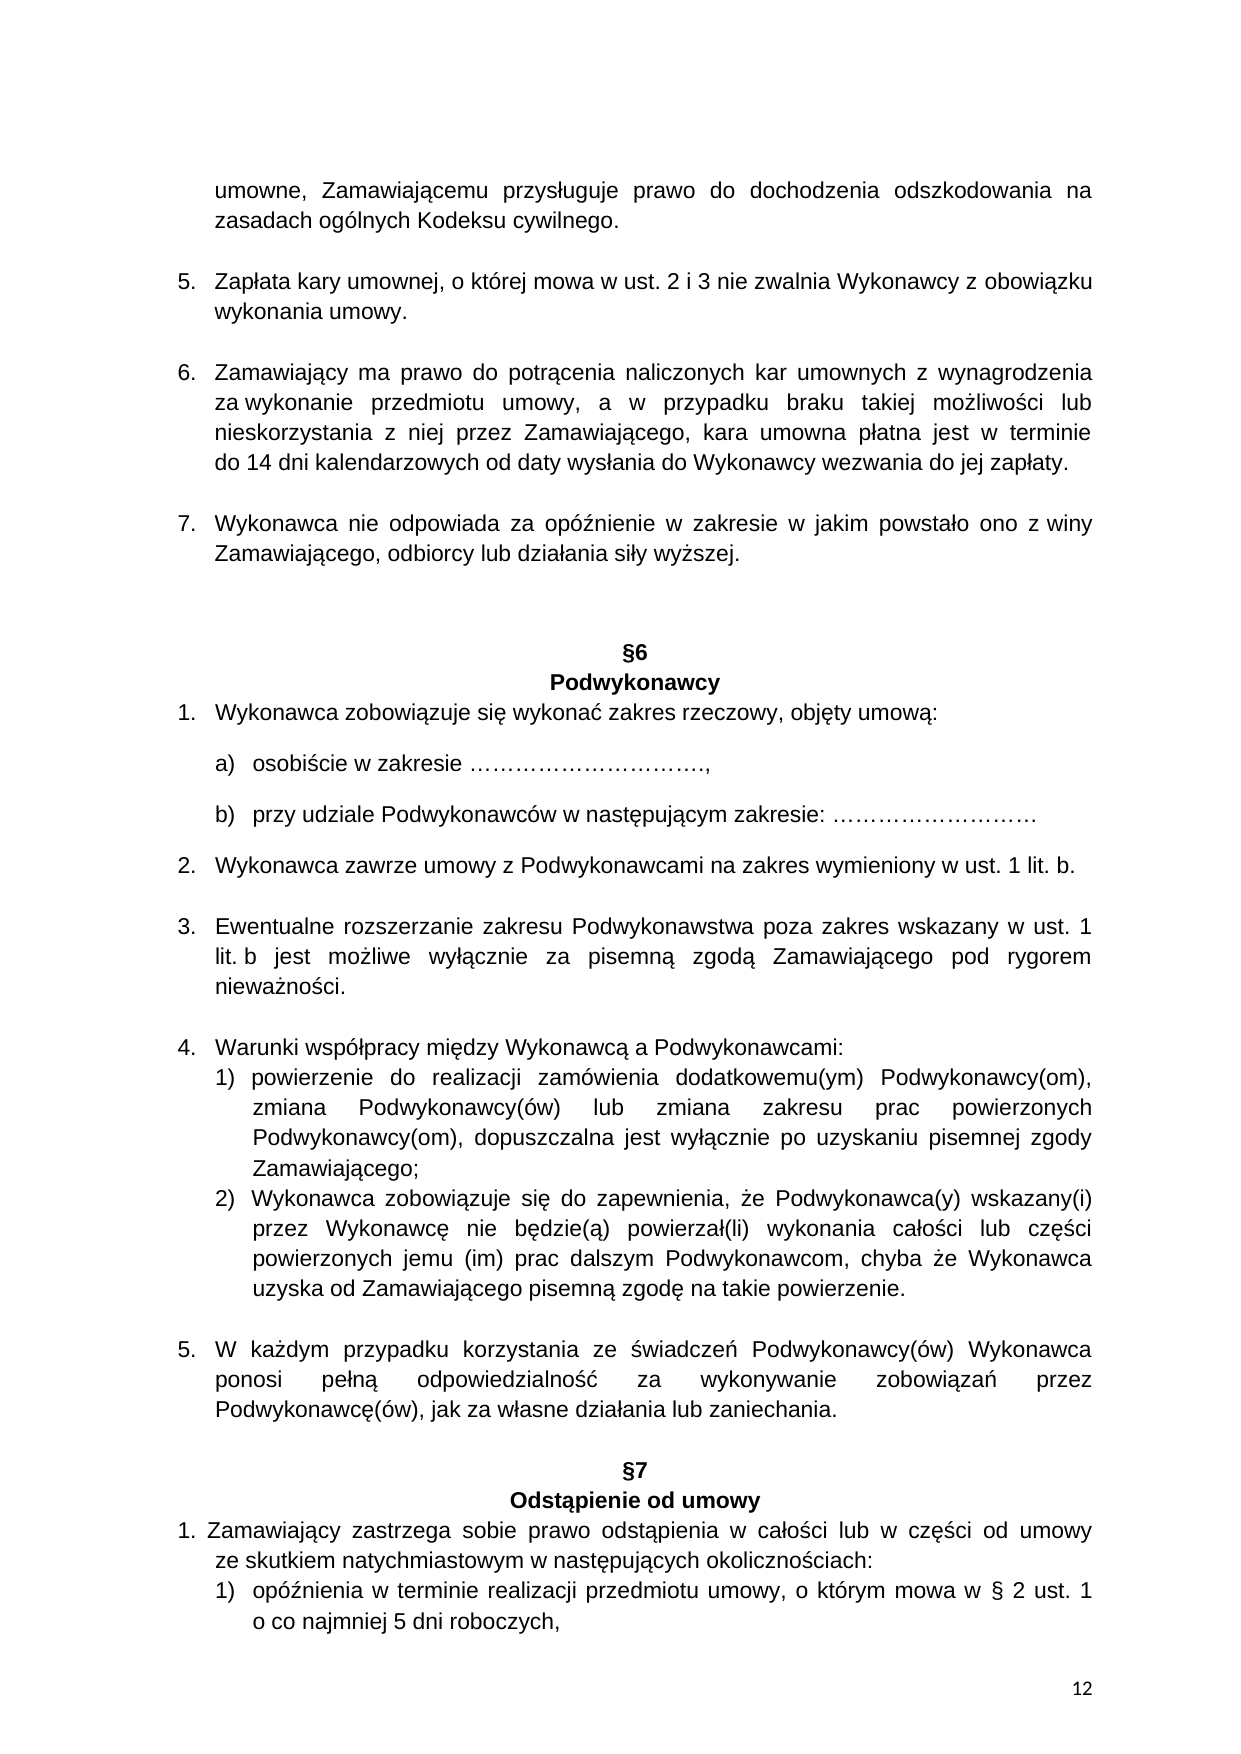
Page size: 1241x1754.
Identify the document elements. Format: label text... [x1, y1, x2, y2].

list Ewentualne rozszerzanie zakresu Podwykonawstwa poza zakres wskazany w ust. 1 lit. b jest możliwe wyłącznie za pisemną zgodą Zamawiającego pod rygorem nieważności. [177, 913, 1092, 1000]
text Odstąpienie od umowy [177, 1487, 1092, 1513]
list Wykonawca zobowiązuje się wykonać zakres rzeczowy, objęty umową: [177, 699, 1092, 726]
list przy udziale Podwykonawców w następującym zakresie: ……………………… [215, 801, 1092, 828]
list Warunki współpracy między Wykonawcą a Podwykonawcami: [177, 1034, 1092, 1060]
list Wykonawca zawrze umowy z Podwykonawcami na zakres wymieniony w ust. 1 lit. b. [177, 852, 1092, 879]
text Podwykonawcy [177, 669, 1092, 696]
list opóźnienia w terminie realizacji przedmiotu umowy, o którym mowa w § 2 ust. 1 o co najmniej 5 dni roboczych, [215, 1577, 1092, 1634]
list osobiście w zakresie …………………………., [215, 750, 1092, 777]
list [177, 177, 1092, 234]
list Zamawiający zastrzega sobie prawo odstąpienia w całości lub w części od umowy ze skutkiem natychmiastowym w następujących okolicznościach: [177, 1517, 1092, 1574]
text §6 [177, 639, 1092, 665]
list Wykonawca zobowiązuje się do zapewnienia, że Podwykonawca(y) wskazany(i) przez Wykonawcę nie będzie(ą) powierzał(li) wykonania całości lub części powierzonych jemu (im) prac dalszym Podwykonawcom, chyba że Wykonawca uzyska od Zamawiającego pisemną zgodę na takie powierzenie. [215, 1185, 1092, 1302]
list Wykonawca nie odpowiada za opóźnienie w zakresie w jakim powstało ono z winy Zamawiającego, odbiorcy lub działania siły wyższej. [177, 509, 1092, 566]
list powierzenie do realizacji zamówienia dodatkowemu(ym) Podwykonawcy(om), zmiana Podwykonawcy(ów) lub zmiana zakresu prac powierzonych Podwykonawcy(om), dopuszczalna jest wyłącznie po uzyskaniu pisemnej zgody Zamawiającego; [215, 1064, 1092, 1181]
list Zamawiający ma prawo do potrącenia naliczonych kar umownych z wynagrodzenia za wykonanie przedmiotu umowy, a w przypadku braku takiej możliwości lub nieskorzystania z niej przez Zamawiającego, kara umowna płatna jest w terminie do 14 dni kalendarzowych od daty wysłania do Wykonawcy wezwania do jej zapłaty. [177, 358, 1092, 475]
list W każdym przypadku korzystania ze świadczeń Podwykonawcy(ów) Wykonawca ponosi pełną odpowiedzialność za wykonywanie zobowiązań przez Podwykonawcę(ów), jak za własne działania lub zaniechania. [177, 1336, 1092, 1423]
text §7 [177, 1457, 1092, 1483]
list Zapłata kary umownej, o której mowa w ust. 2 i 3 nie zwalnia Wykonawcy z obowiązku wykonania umowy. [177, 268, 1092, 324]
